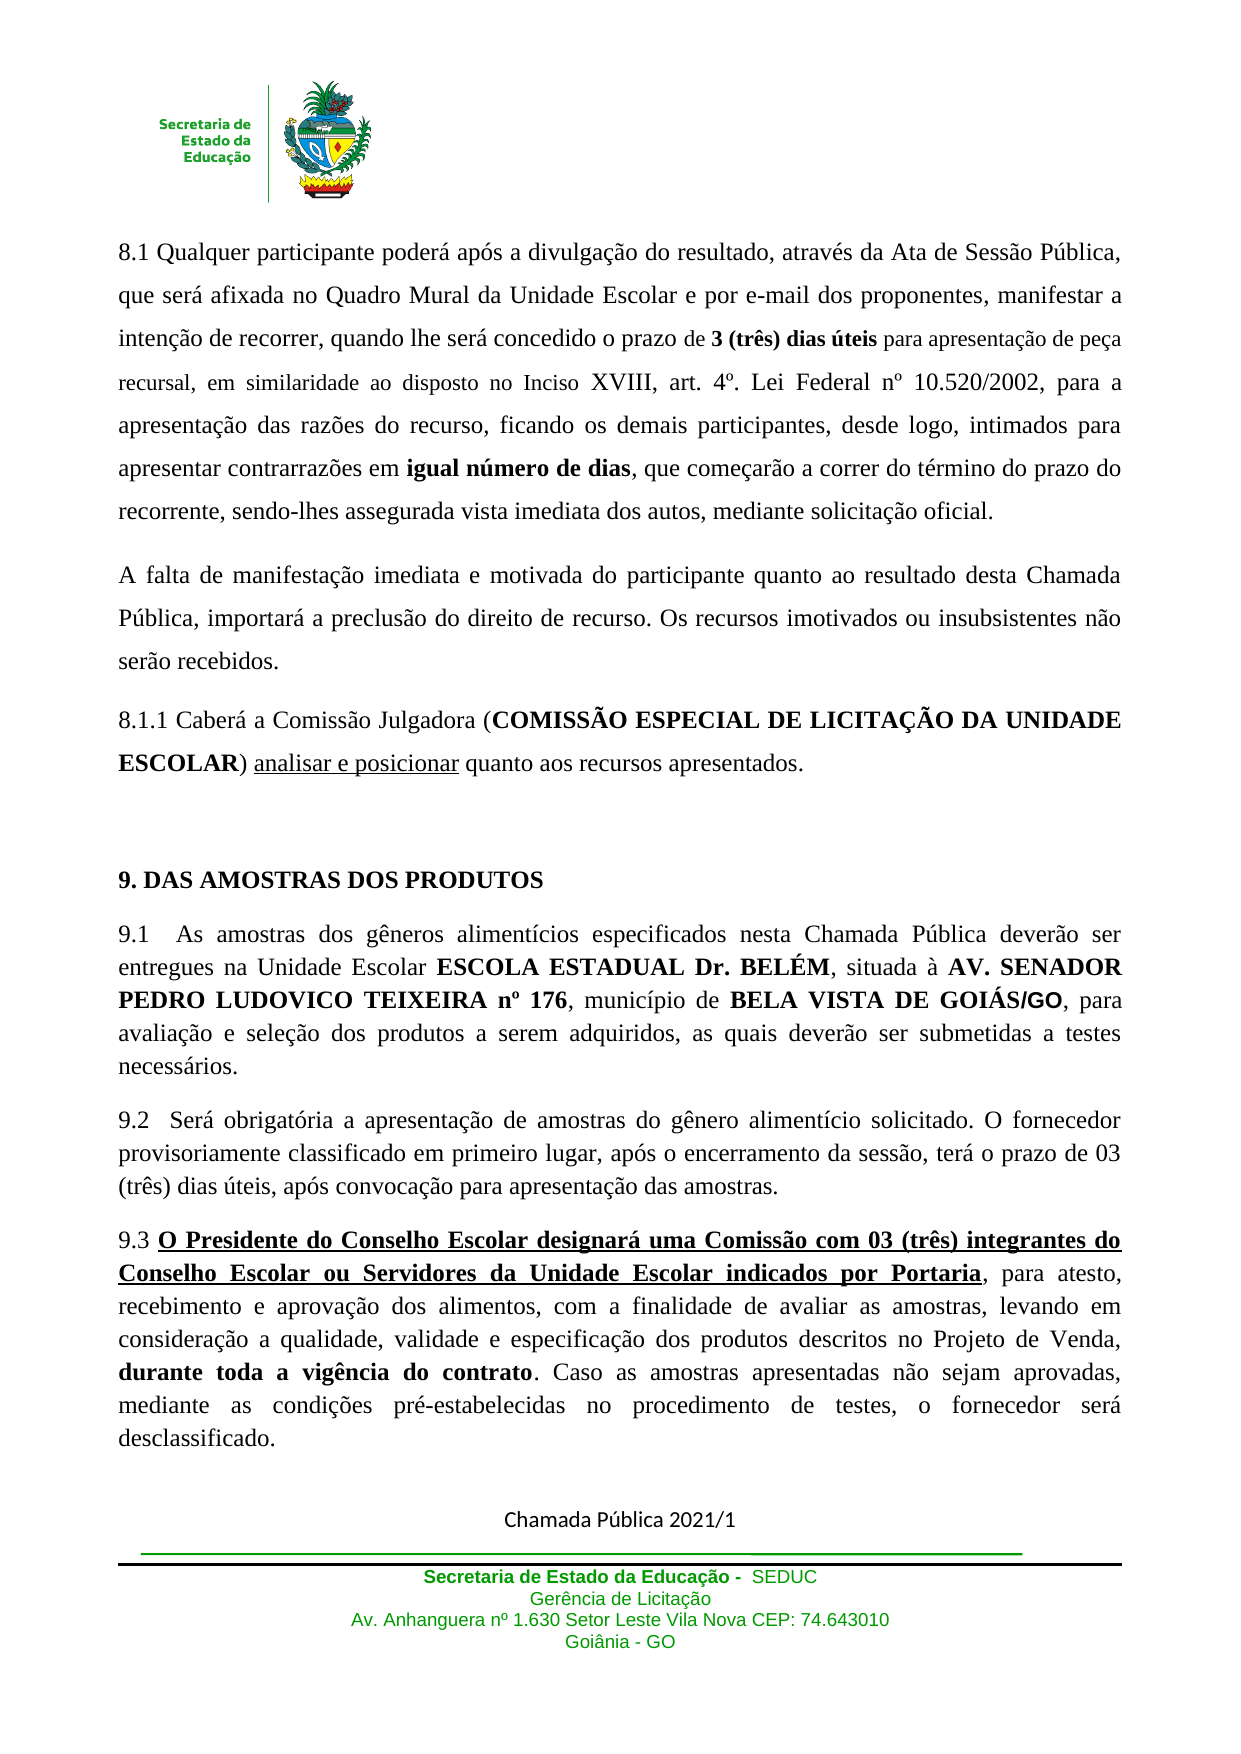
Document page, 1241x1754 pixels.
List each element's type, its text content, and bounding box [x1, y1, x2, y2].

text 9.2 Será obrigatória a apresentação de amostras do gênero alimentício solicitado. O fornecedor provisoriamente classificado em primeiro lugar, após o encerramento da sessão, terá o prazo de 03 (três) dias úteis, após convocação para apresentação das amostras. [118, 1105, 1122, 1200]
text 8.1 Qualquer participante poderá após a divulgação do resultado, através da Ata de Sessão Pública, que será afixada no Quadro Mural da Unidade Escolar e por e-mail dos proponentes, manifestar a intenção de recorrer, quando lhe será concedido o prazo de 3 (três) dias úteis para apresentação de peça recursal, em similaridade ao disposto no Inciso XVIII, art. 4º. Lei Federal nº 10.520/2002, para a apresentação das razões do recurso, ficando os demais participantes, desde logo, intimados para apresentar contrarrazões em igual número de dias, que começarão a correr do término do prazo do recorrente, sendo-lhes assegurada vista imediata dos autos, mediante solicitação oficial. [118, 237, 1122, 525]
text 9.1 As amostras dos gêneros alimentícios especificados nesta Chamada Pública deverão ser entregues na Unidade Escolar ESCOLA ESTADUAL Dr. BELÉM, situada à AV. SENADOR PEDRO LUDOVICO TEIXEIRA nº 176, município de BELA VISTA DE GOIÁS/GO, para avaliação e seleção dos produtos a serem adquiridos, as quais deverão ser submetidas a testes necessários. [118, 919, 1122, 1080]
picture [118, 73, 412, 210]
text 9. DAS AMOSTRAS DOS PRODUTOS [118, 866, 1028, 894]
text A falta de manifestação imediata e motivada do participante quanto ao resultado desta Chamada Pública, importará a preclusão do direito de recurso. Os recursos imotivados ou insubsistentes não serão recebidos. [118, 560, 1122, 675]
text 8.1.1 Caberá a Comissão Julgadora (COMISSÃO ESPECIAL DE LICITAÇÃO DA UNIDADE ESCOLAR) analisar e posicionar quanto aos recursos apresentados. [118, 705, 1122, 777]
text 9.3 O Presidente do Conselho Escolar designará uma Comissão com 03 (três) integrantes do Conselho Escolar ou Servidores da Unidade Escolar indicados por Portaria, para atesto, recebimento e aprovação dos alimentos, com a finalidade de avaliar as amostras, levando em consideração a qualidade, validade e especificação dos produtos descritos no Projeto de Venda, durante toda a vigência do contrato. Caso as amostras apresentadas não sejam aprovadas, mediante as condições pré-estabelecidas no procedimento de testes, o fornecedor será desclassificado. [118, 1225, 1122, 1452]
